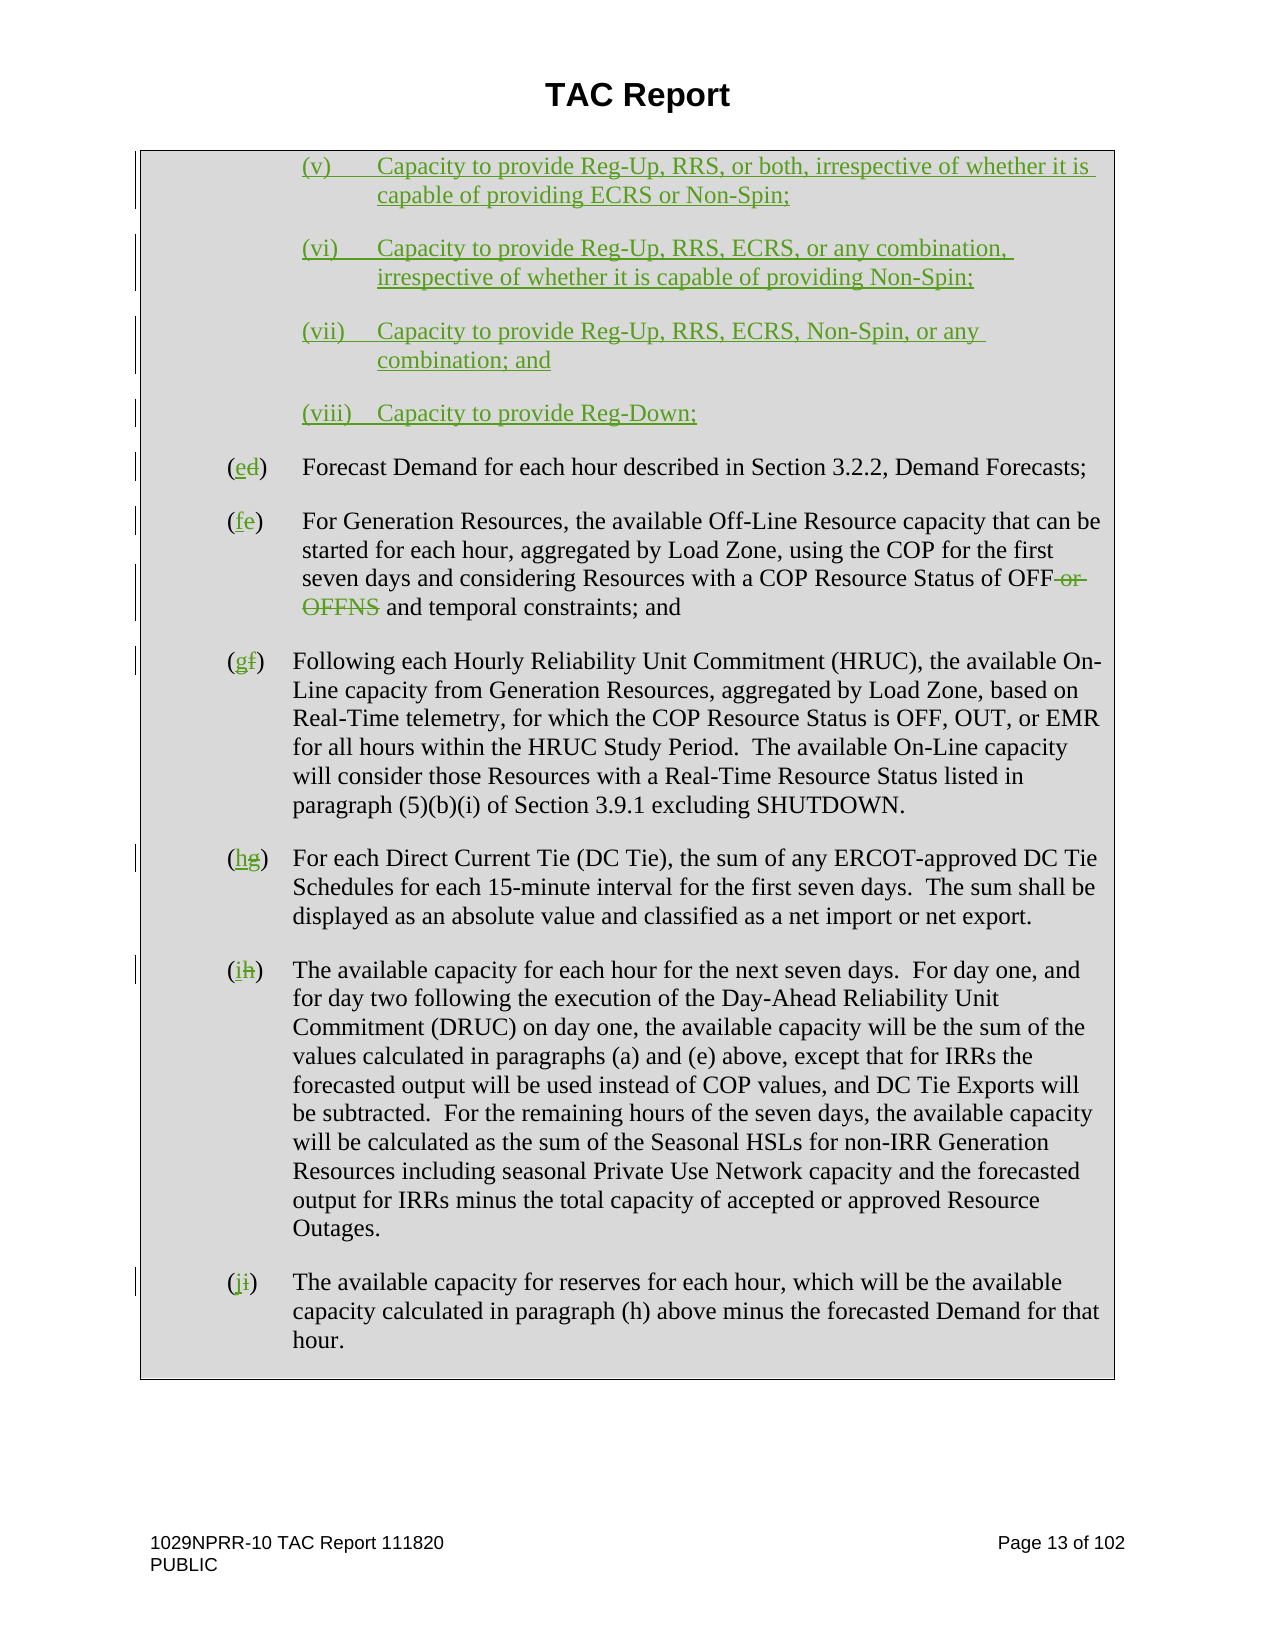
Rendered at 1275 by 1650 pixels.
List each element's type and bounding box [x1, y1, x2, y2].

table_header [141, 151, 1114, 1378]
